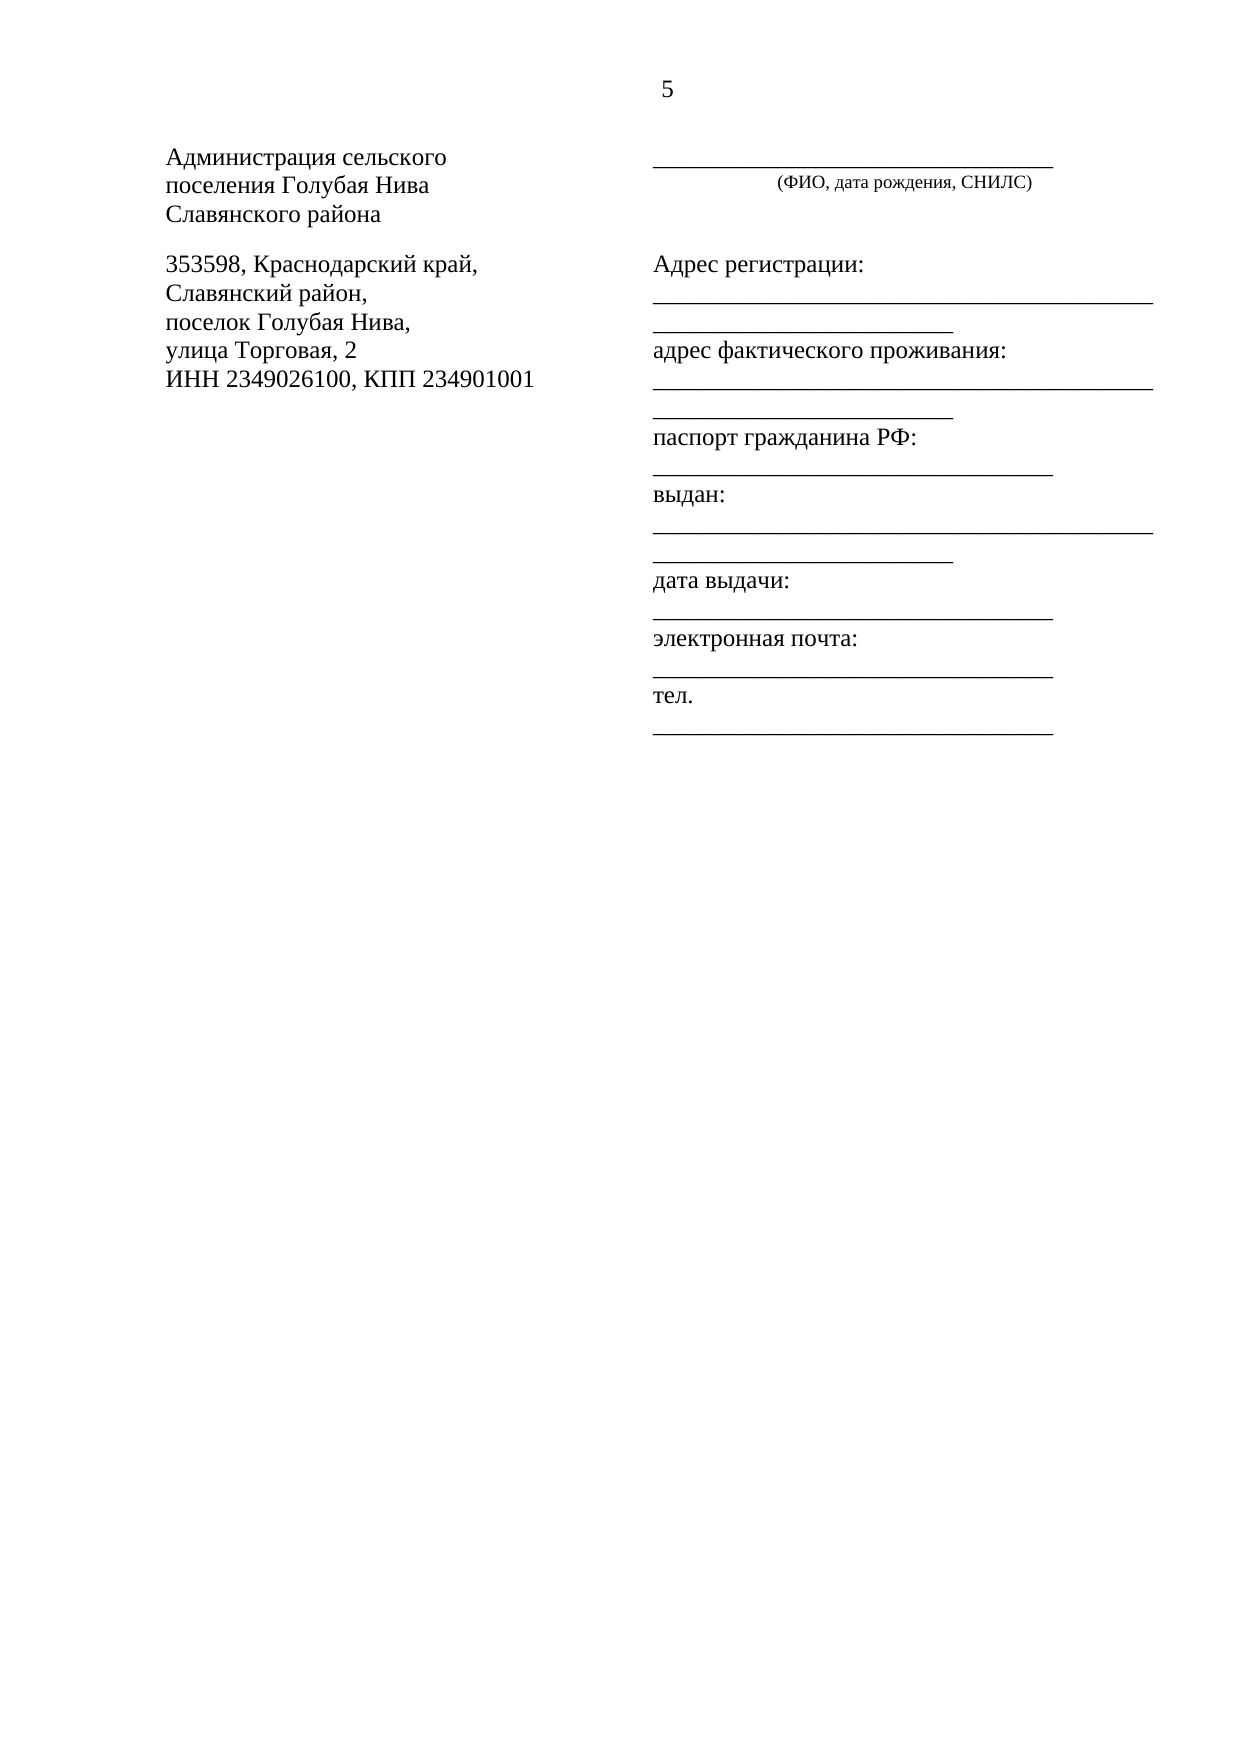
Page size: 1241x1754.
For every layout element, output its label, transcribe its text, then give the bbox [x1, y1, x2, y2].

table_cell Адрес регистрации: ________________________________________________________________ адрес фактического проживания: ________________________________________________________________ паспорт гражданина РФ: ________________________________ выдан: ________________________________________________________________ дата выдачи: ________________________________ электронная почта: ________________________________ тел. ________________________________ [646, 239, 1163, 749]
table_cell 353598, Краснодарский край, Славянский район, поселок Голубая Нива, улица Торговая, 2 ИНН 2349026100, КПП 234901001 [159, 239, 646, 749]
table_cell Администрация сельского поселения Голубая Нива Славянского района [159, 131, 646, 239]
table_cell ________________________________ (ФИО, дата рождения, СНИЛС) [646, 131, 1163, 239]
